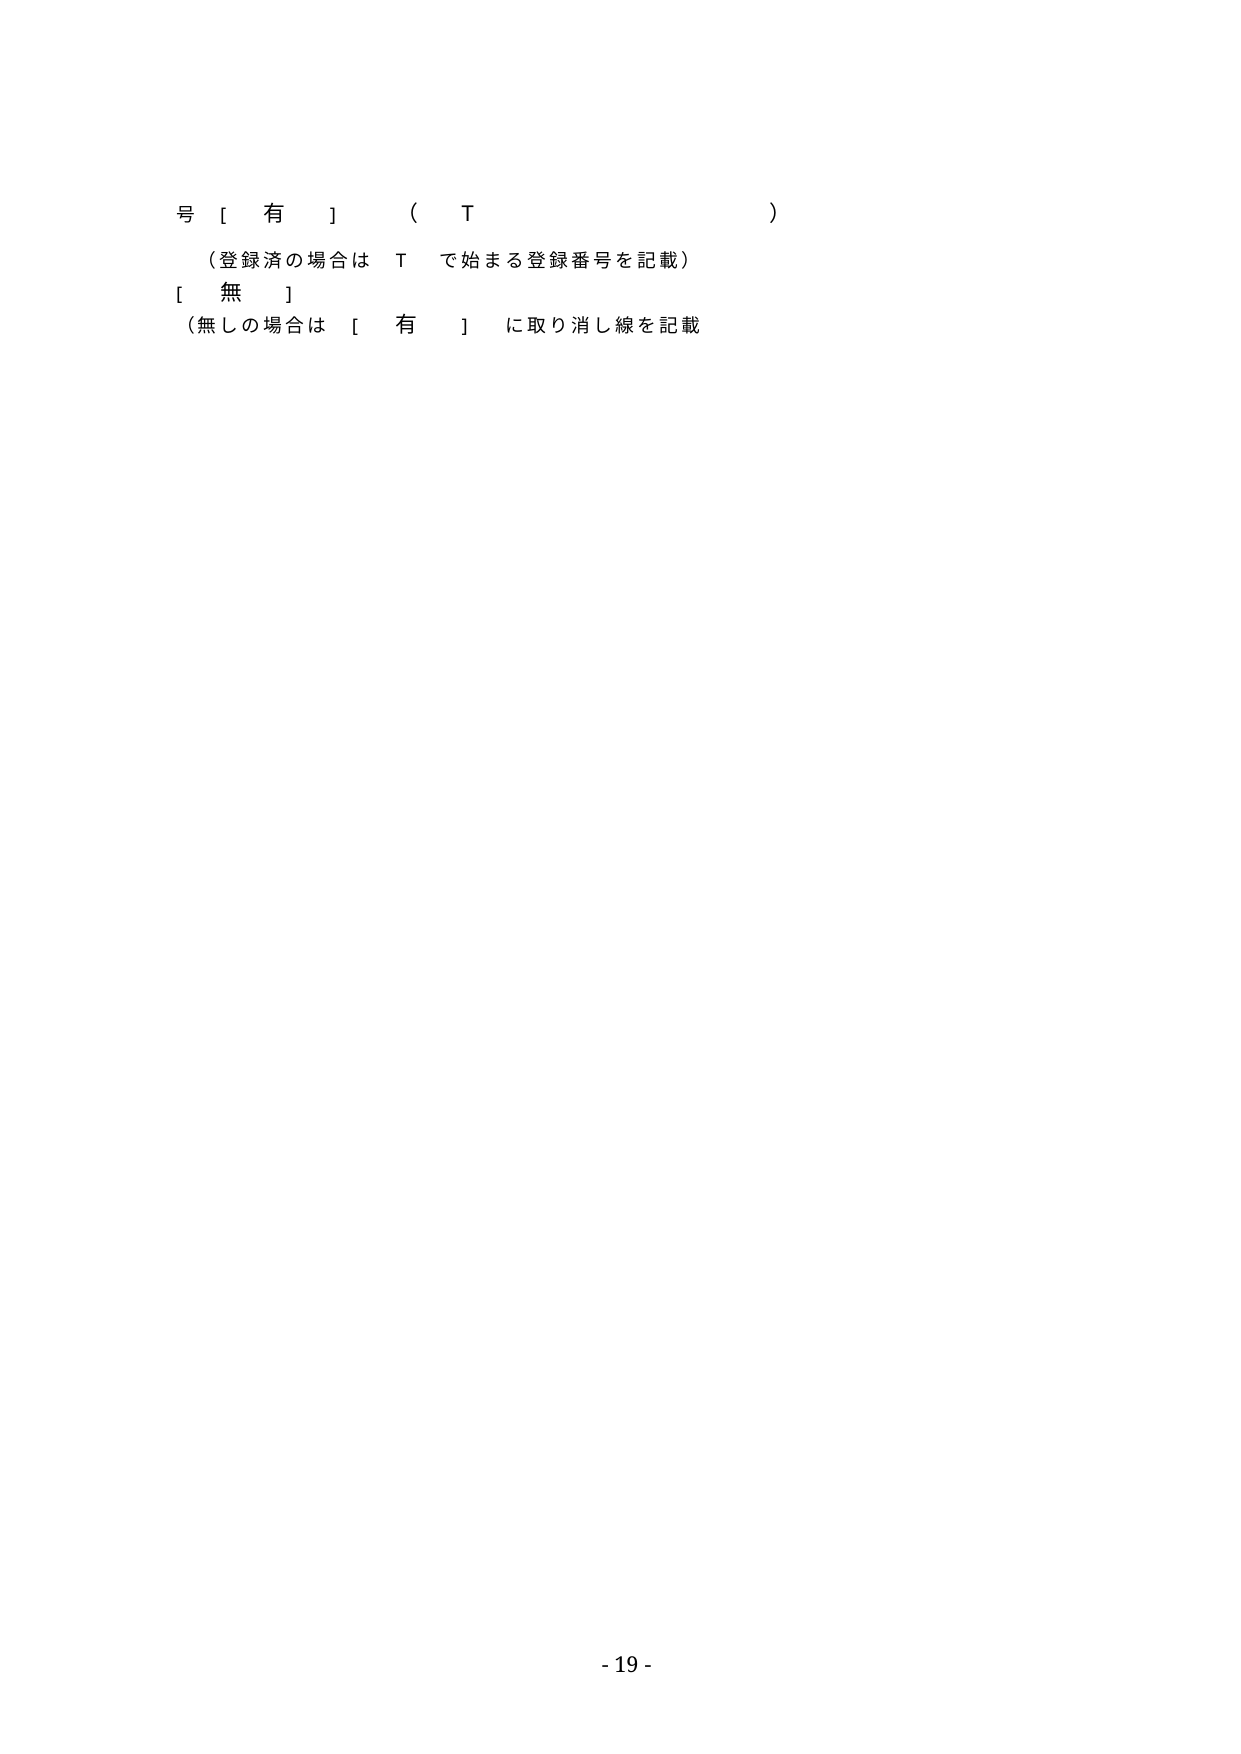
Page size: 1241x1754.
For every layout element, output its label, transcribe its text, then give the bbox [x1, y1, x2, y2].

text （無しの場合は[有]に取り消し線を記載 [176, 307, 1077, 339]
text （登録済の場合はTで始まる登録番号を記載） [無] [176, 244, 1077, 307]
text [176, 180, 1136, 244]
